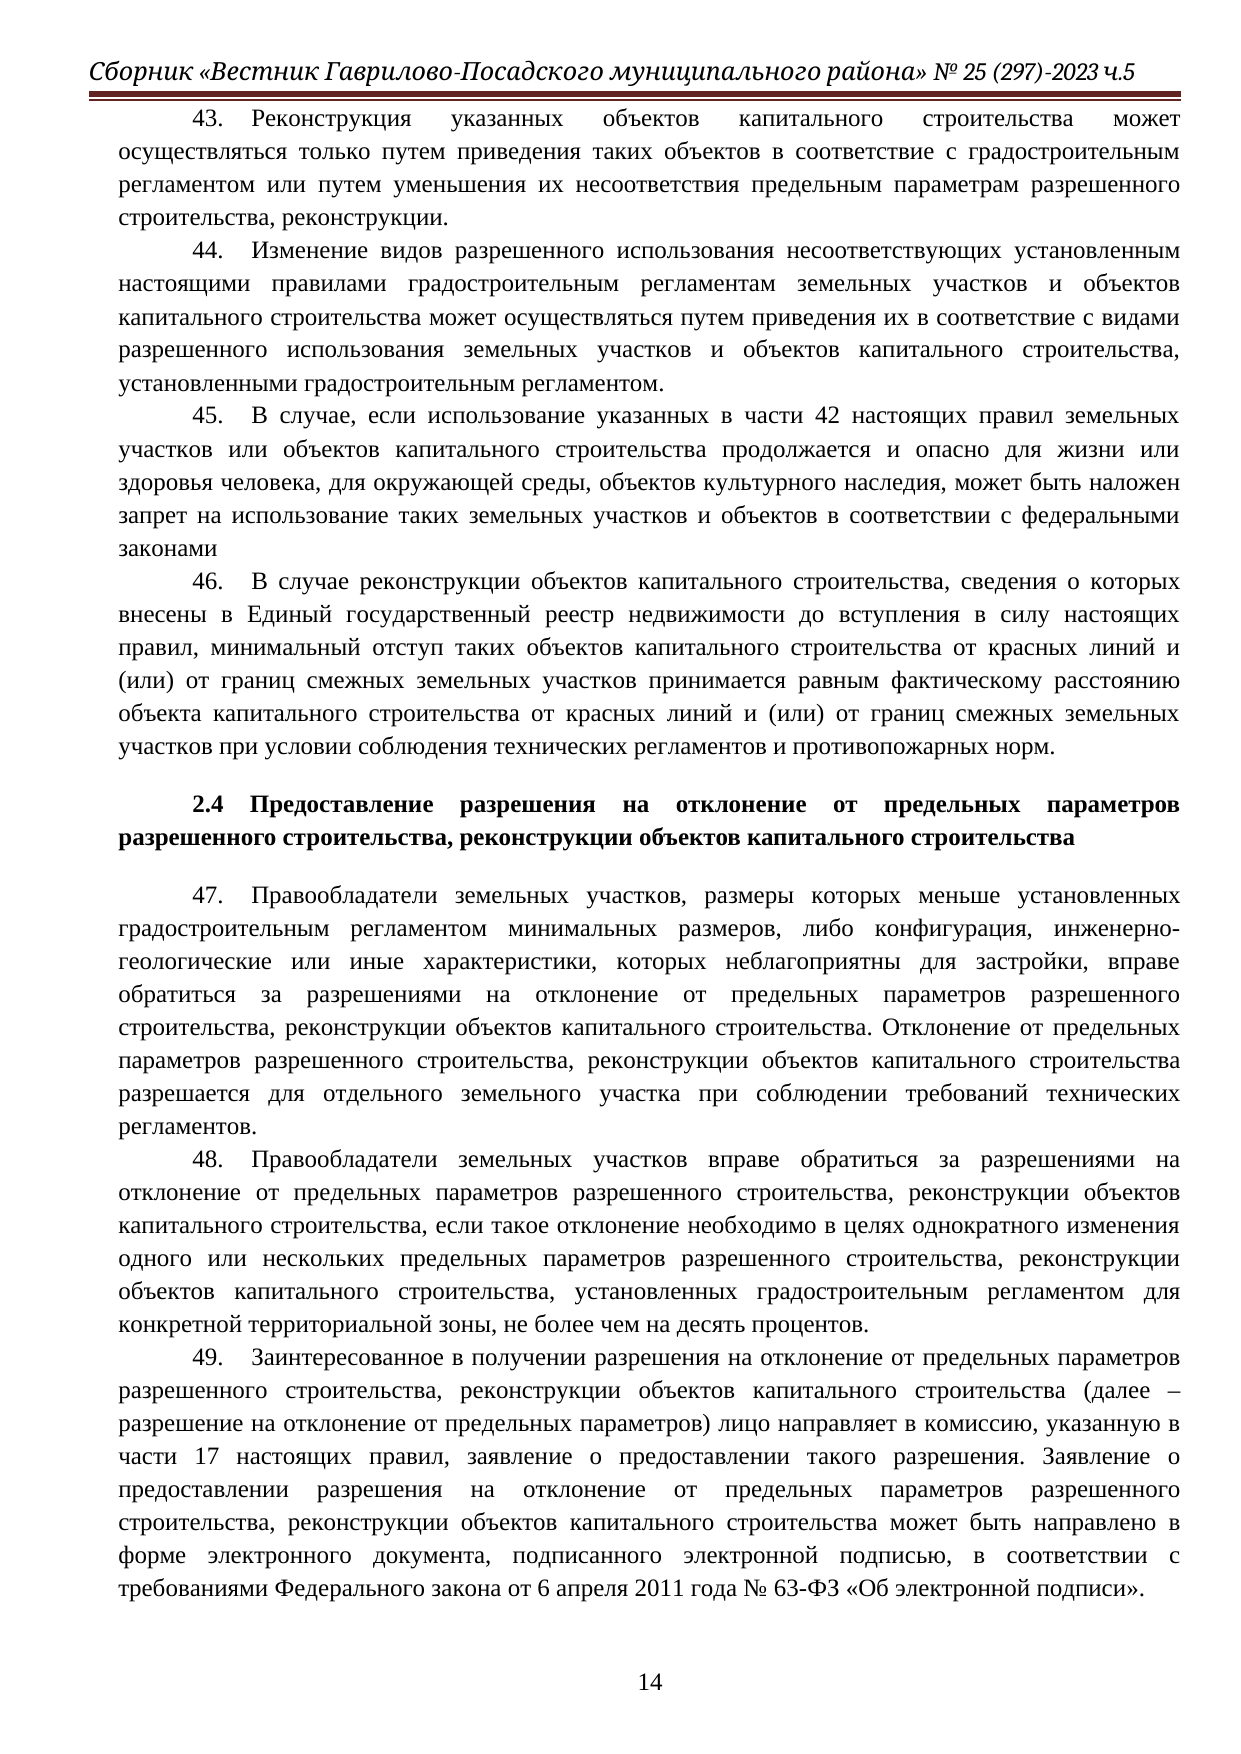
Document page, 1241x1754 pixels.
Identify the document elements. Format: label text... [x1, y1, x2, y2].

list В случае, если использование указанных в части 42 настоящих правил земельных участков или объектов капитального строительства продолжается и опасно для жизни или здоровья человека, для окружающей среды, объектов культурного наследия, может быть наложен запрет на использование таких земельных участков и объектов в соответствии с федеральными законами [118, 401, 1181, 561]
list Заинтересованное в получении разрешения на отклонение от предельных параметров разрешенного строительства, реконструкции объектов капитального строительства (далее – разрешение на отклонение от предельных параметров) лицо направляет в комиссию, указанную в части 17 настоящих правил, заявление о предоставлении такого разрешения. Заявление о предоставлении разрешения на отклонение от предельных параметров разрешенного строительства, реконструкции объектов капитального строительства может быть направлено в форме электронного документа, подписанного электронной подписью, в соответствии с требованиями Федерального закона от 6 апреля 2011 года № 63-ФЗ «Об электронной подписи». [118, 1342, 1181, 1602]
text 2.4 Предоставление разрешения на отклонение от предельных параметров разрешенного строительства, реконструкции объектов капитального строительства [118, 789, 1181, 851]
list Правообладатели земельных участков, размеры которых меньше установленных градостроительным регламентом минимальных размеров, либо конфигурация, инженерно-геологические или иные характеристики, которых неблагоприятны для застройки, вправе обратиться за разрешениями на отклонение от предельных параметров разрешенного строительства, реконструкции объектов капитального строительства. Отклонение от предельных параметров разрешенного строительства, реконструкции объектов капитального строительства разрешается для отдельного земельного участка при соблюдении требований технических регламентов. [118, 880, 1181, 1140]
list Реконструкция указанных объектов капитального строительства может осуществляться только путем приведения таких объектов в соответствие с градостроительным регламентом или путем уменьшения их несоответствия предельным параметрам разрешенного строительства, реконструкции. [118, 103, 1181, 231]
list В случае реконструкции объектов капитального строительства, сведения о которых внесены в Единый государственный реестр недвижимости до вступления в силу настоящих правил, минимальный отступ таких объектов капитального строительства от красных линий и (или) от границ смежных земельных участков принимается равным фактическому расстоянию объекта капитального строительства от красных линий и (или) от границ смежных земельных участков при условии соблюдения технических регламентов и противопожарных норм. [118, 566, 1181, 759]
list Правообладатели земельных участков вправе обратиться за разрешениями на отклонение от предельных параметров разрешенного строительства, реконструкции объектов капитального строительства, если такое отклонение необходимо в целях однократного изменения одного или нескольких предельных параметров разрешенного строительства, реконструкции объектов капитального строительства, установленных градостроительным регламентом для конкретной территориальной зоны, не более чем на десять процентов. [118, 1144, 1181, 1338]
list Изменение видов разрешенного использования несоответствующих установленным настоящими правилами градостроительным регламентам земельных участков и объектов капитального строительства может осуществляться путем приведения их в соответствие с видами разрешенного использования земельных участков и объектов капитального строительства, установленными градостроительным регламентом. [118, 236, 1181, 396]
